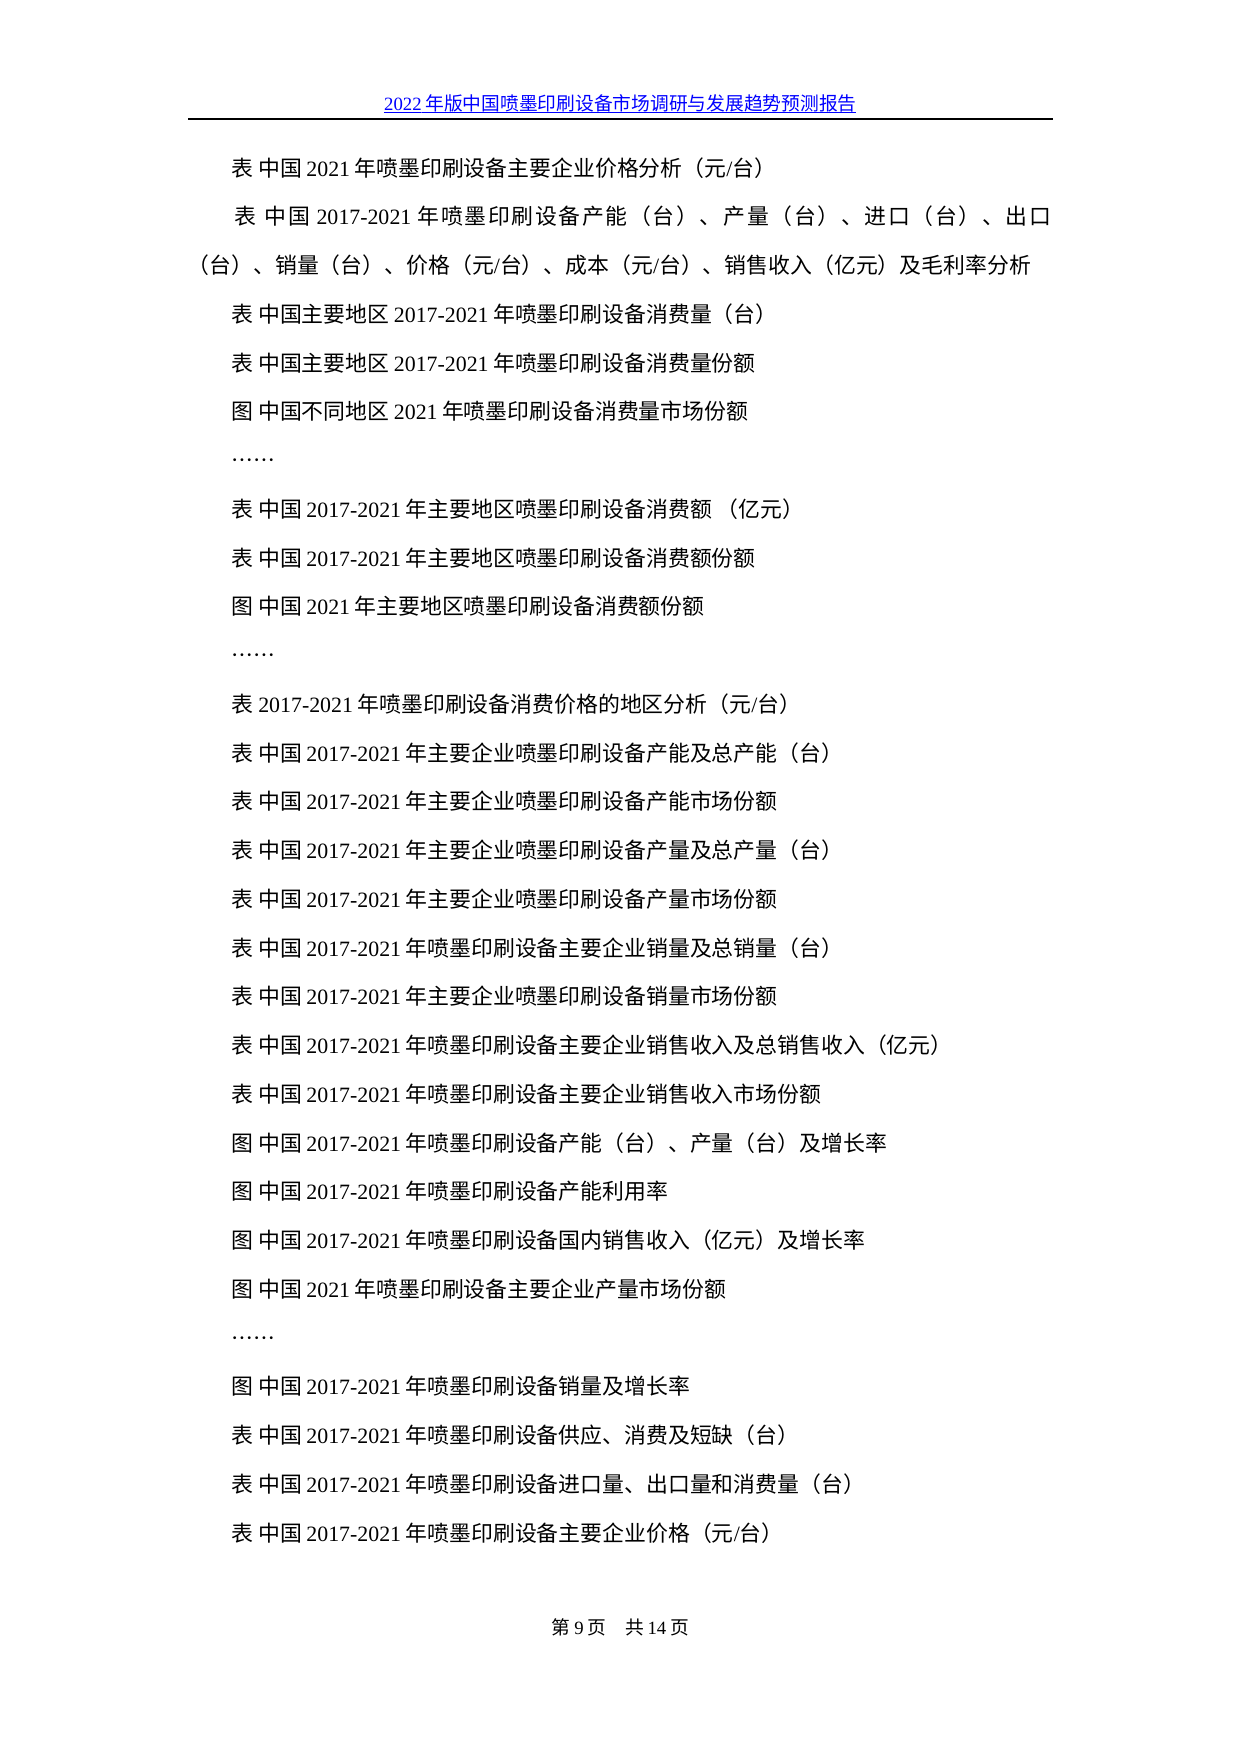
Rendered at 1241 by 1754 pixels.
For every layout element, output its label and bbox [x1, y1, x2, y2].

text [187, 150, 1053, 1548]
